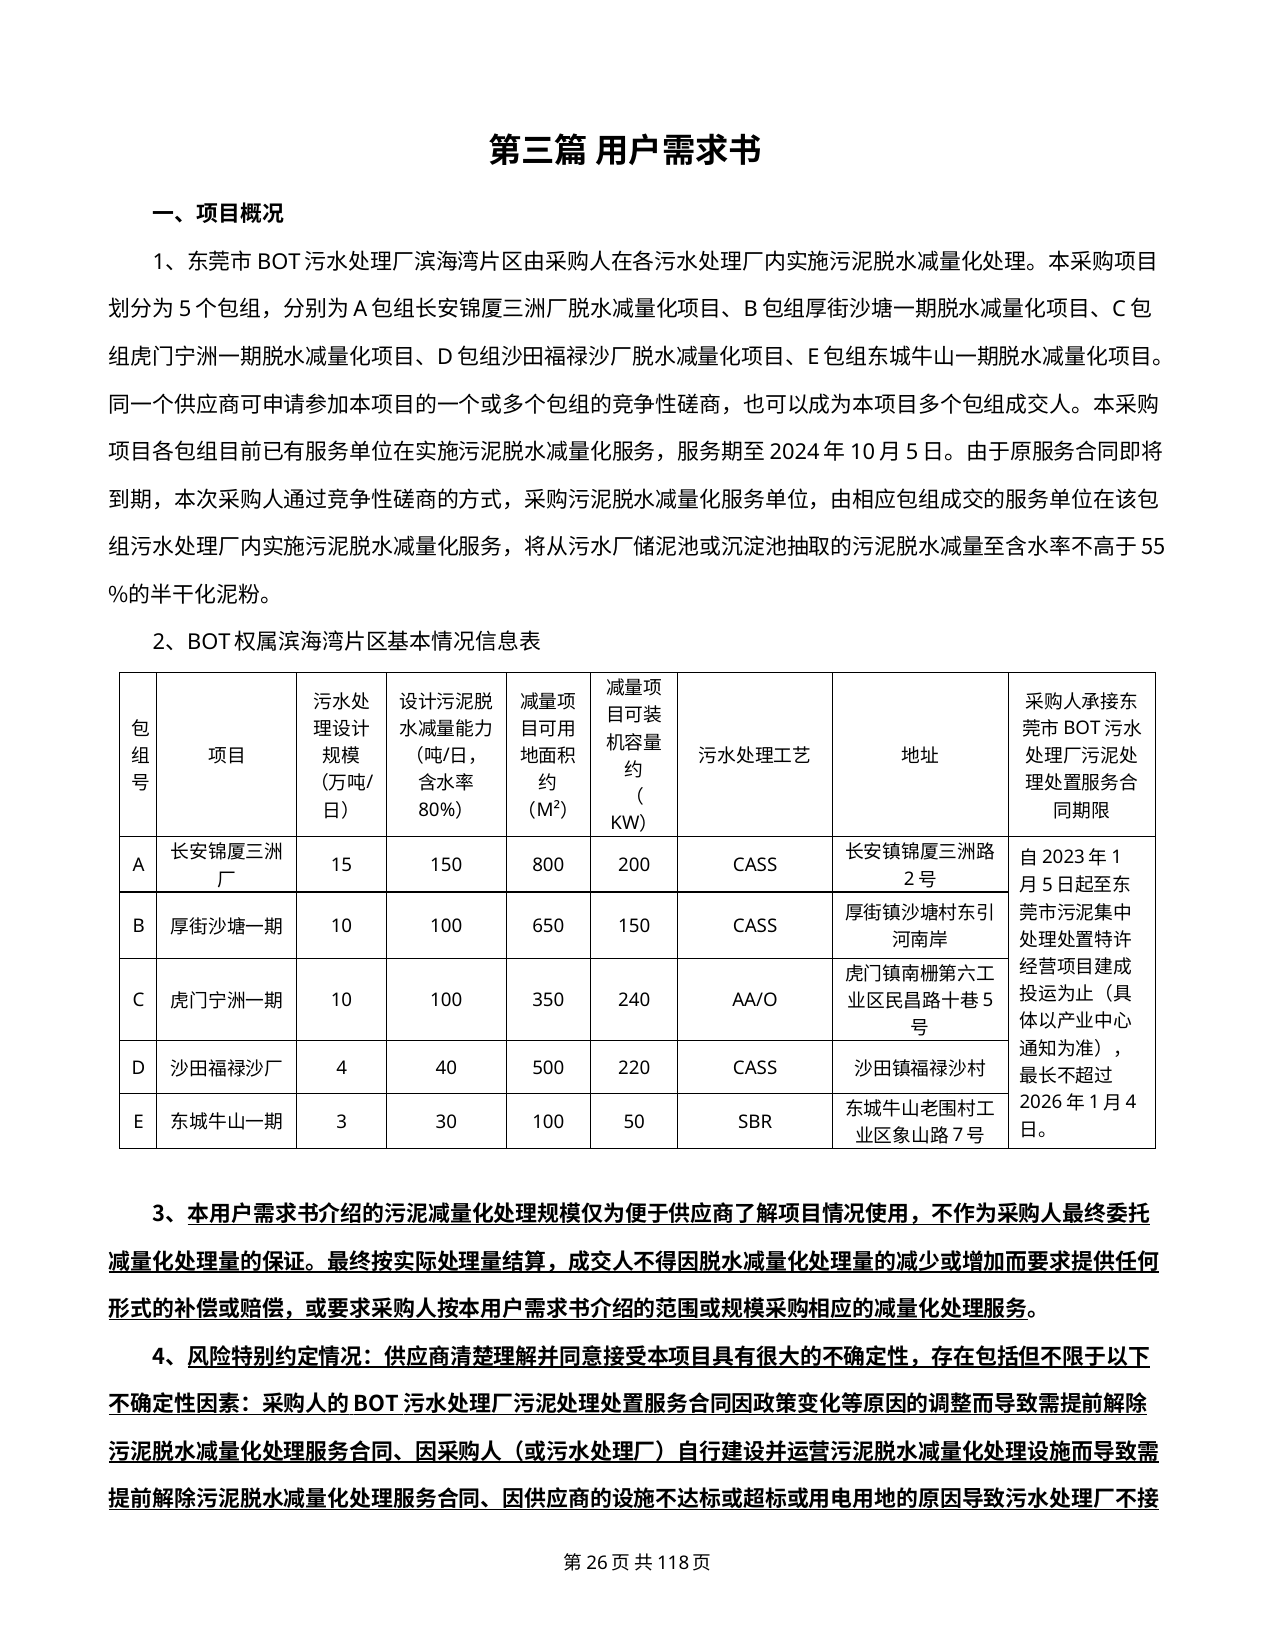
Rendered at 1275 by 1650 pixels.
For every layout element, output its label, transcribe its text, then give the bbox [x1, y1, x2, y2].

table_cell CASS [678, 1041, 832, 1092]
table_cell 650 [507, 893, 590, 957]
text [109, 1339, 1166, 1513]
table_cell 4 [297, 1041, 386, 1092]
table_header 减量项目可用地面积约（M²） [507, 673, 590, 836]
table_cell 15 [297, 837, 386, 891]
table_cell 100 [387, 959, 506, 1040]
text 一、项目概况 [109, 196, 1166, 228]
table_cell 虎门镇南栅第六工业区民昌路十巷5号 [833, 959, 1008, 1040]
table_cell 厚街镇沙塘村东引河南岸 [833, 893, 1008, 957]
table_cell 150 [387, 837, 506, 891]
text 2、BOT权属滨海湾片区基本情况信息表 [109, 624, 1166, 656]
table_cell 30 [387, 1094, 506, 1148]
table_cell 150 [591, 893, 677, 957]
table_cell 虎门宁洲一期 [157, 959, 296, 1040]
table_header 污水处理设计规模（万吨/日） [297, 673, 386, 836]
table_cell 200 [591, 837, 677, 891]
table_cell 长安镇锦厦三洲路2号 [833, 837, 1008, 891]
table_cell A [120, 837, 156, 891]
table_header 设计污泥脱水减量能力 （吨/日，含水率80%） [387, 673, 506, 836]
table_cell 220 [591, 1041, 677, 1092]
table_cell 240 [591, 959, 677, 1040]
table_cell 100 [507, 1094, 590, 1148]
table_cell 自2023年1月5日起至东莞市污泥集中处理处置特许经营项目建成投运为止（具体以产业中心通知为准），最长不超过2026年1月4日。 [1009, 837, 1155, 1148]
table_cell 3 [297, 1094, 386, 1148]
table_cell 10 [297, 959, 386, 1040]
table_cell CASS [678, 893, 832, 957]
table_header 包组号 [120, 673, 156, 836]
table_cell 长安锦厦三洲厂 [157, 837, 296, 891]
text 第三篇 用户需求书 [84, 124, 1166, 172]
table_cell 40 [387, 1041, 506, 1092]
table_cell 50 [591, 1094, 677, 1148]
table_cell 800 [507, 837, 590, 891]
table_cell 厚街沙塘一期 [157, 893, 296, 957]
table_cell D [120, 1041, 156, 1092]
table_cell 东城牛山一期 [157, 1094, 296, 1148]
table_header 地址 [833, 673, 1008, 836]
table_cell 100 [387, 893, 506, 957]
text 1、东莞市BOT污水处理厂滨海湾片区由采购人在各污水处理厂内实施污泥脱水减量化处理。本采购项目划分为5个包组，分别为A包组长安锦厦三洲厂脱水减量化项目、B包组厚街沙塘一期脱水减量化项目、C包组虎门宁洲一期脱水减量化项目、D包组沙田福禄沙厂脱水减量化项目、E包组东城牛山一期脱水减量化项目。同一个供应商可申请参加本项目的一个或多个包组的竞争性磋商，也可以成为本项目多个包组成交人。本采购项目各包组目前已有服务单位在实施污泥脱水减量化服务，服务期至2024年10月5日。由于原服务合同即将到期，本次采购人通过竞争性磋商的方式，采购污泥脱水减量化服务单位，由相应包组成交的服务单位在该包组污水处理厂内实施污泥脱水减量化服务，将从污水厂储泥池或沉淀池抽取的污泥脱水减量至含水率不高于55%的半干化泥粉。 [109, 244, 1166, 608]
table_cell 350 [507, 959, 590, 1040]
table_header 项目 [157, 673, 296, 836]
table_cell 沙田福禄沙厂 [157, 1041, 296, 1092]
text 3、本用户需求书介绍的污泥减量化处理规模仅为便于供应商了解项目情况使用，不作为采购人最终委托减量化处理量的保证。最终按实际处理量结算，成交人不得因脱水减量化处理量的减少或增加而要求提供任何形式的补偿或赔偿，或要求采购人按本用户需求书介绍的范围或规模采购相应的减量化处理服务。 [109, 1196, 1166, 1323]
table_cell 沙田镇福禄沙村 [833, 1041, 1008, 1092]
table_cell 500 [507, 1041, 590, 1092]
table_cell 东城牛山老围村工业区象山路7号 [833, 1094, 1008, 1148]
table_cell C [120, 959, 156, 1040]
table_cell B [120, 893, 156, 957]
table_cell CASS [678, 837, 832, 891]
table_header 采购人承接东莞市BOT污水处理厂污泥处理处置服务合同期限 [1009, 673, 1155, 836]
table_cell E [120, 1094, 156, 1148]
table_cell 10 [297, 893, 386, 957]
table_cell AA/O [678, 959, 832, 1040]
table_cell SBR [678, 1094, 832, 1148]
table_header 减量项目可装机容量约（KW） [591, 673, 677, 836]
table_header 污水处理工艺 [678, 673, 832, 836]
